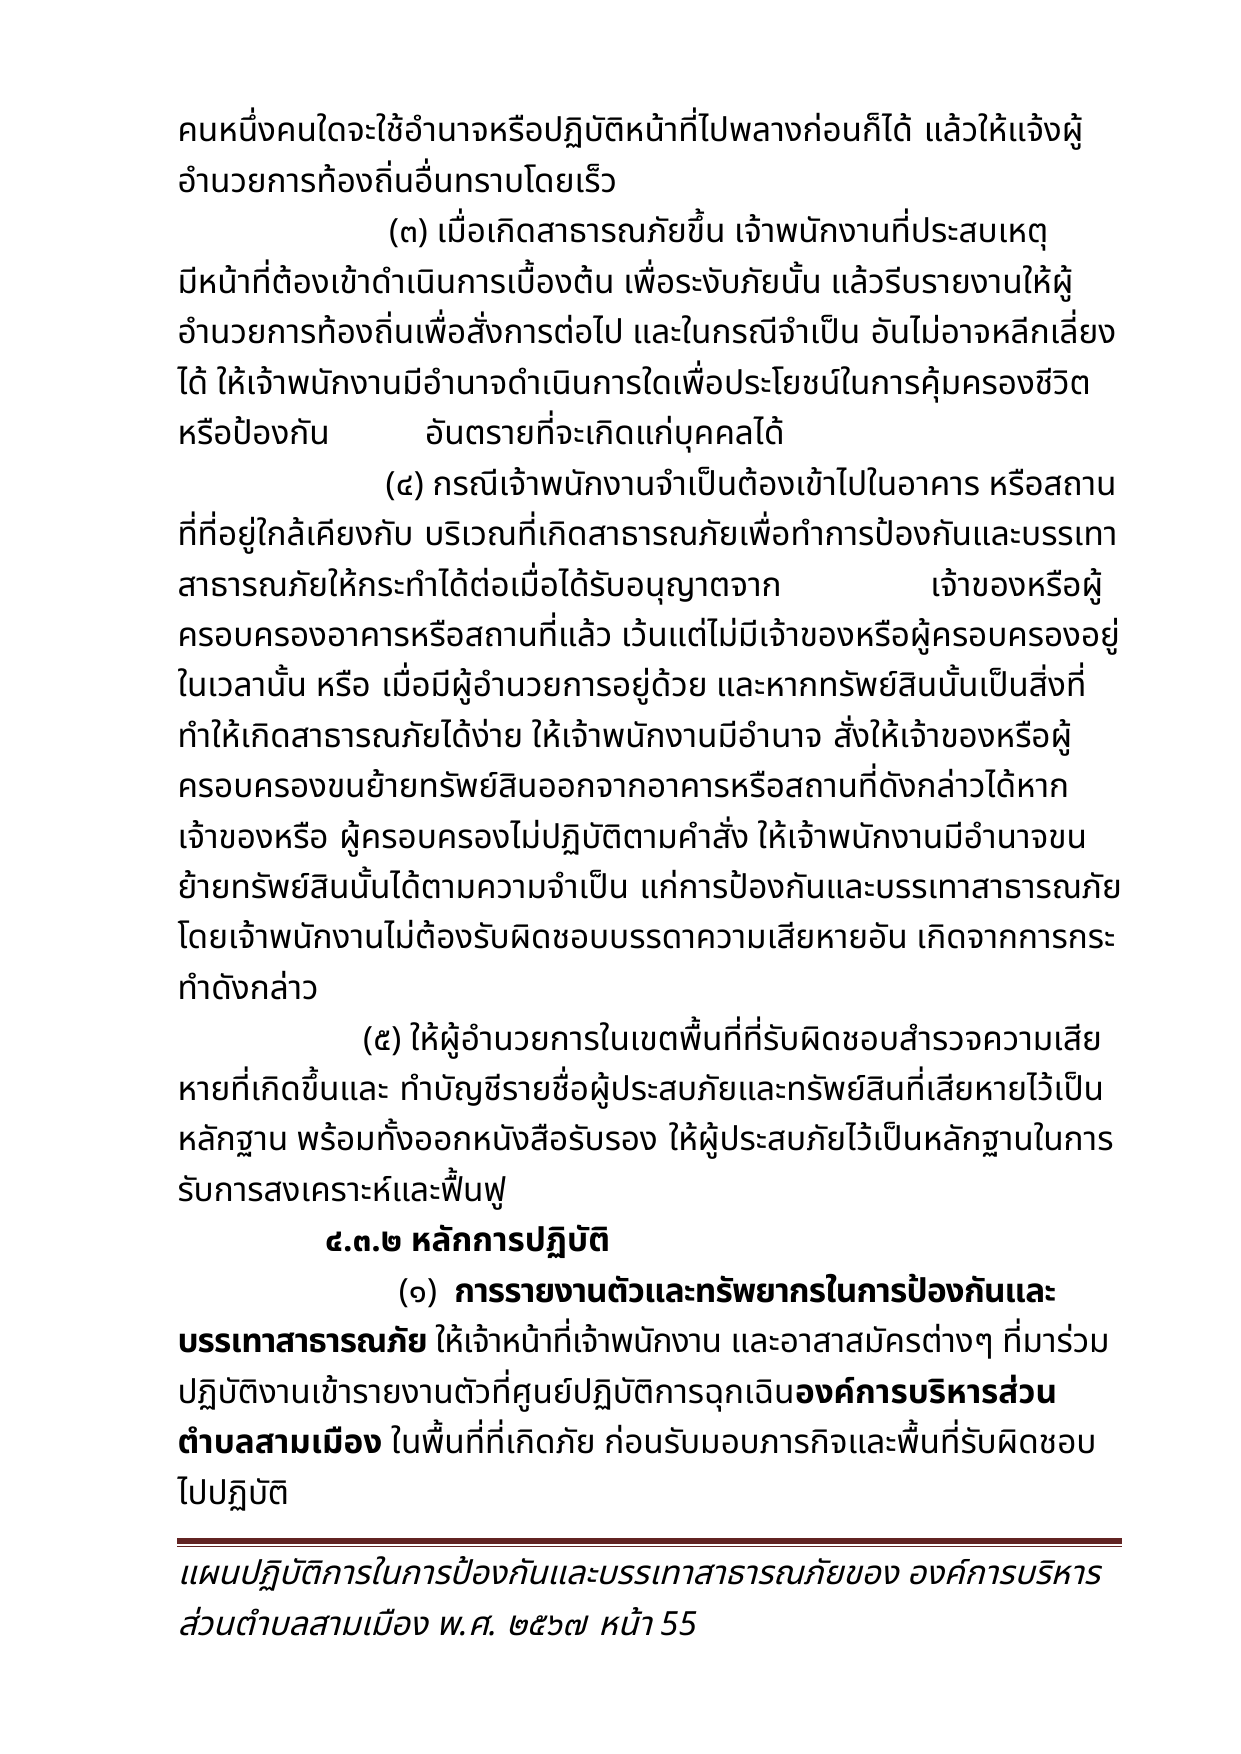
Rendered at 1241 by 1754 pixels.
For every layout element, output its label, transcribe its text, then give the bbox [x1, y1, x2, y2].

text (๕) ให้ผู้อำนวยการในเขตพื้นที่ที่รับผิดชอบสำรวจความเสียหายที่เกิดขึ้นและ ทำบัญชีรายชื่อผู้ประสบภัยและทรัพย์สินที่เสียหายไว้เป็นหลักฐาน พร้อมทั้งออกหนังสือรับรอง ให้ผู้ประสบภัยไว้เป็นหลักฐานในการรับการสงเคราะห์และฟื้นฟู [177, 1014, 1122, 1216]
text ๔.๓.๒ หลักการปฏิบัติ [177, 1216, 1122, 1267]
text (๔) กรณีเจ้าพนักงานจำเป็นต้องเข้าไปในอาคาร หรือสถานที่ที่อยู่ใกล้เคียงกับ บริเวณที่เกิดสาธารณภัยเพื่อทำการป้องกันและบรรเทาสาธารณภัยให้กระทำได้ต่อเมื่อได้รับอนุญาตจาก เจ้าของหรือผู้ครอบครองอาคารหรือสถานที่แล้ว เว้นแต่ไม่มีเจ้าของหรือผู้ครอบครองอยู่ในเวลานั้น หรือ เมื่อมีผู้อำนวยการอยู่ด้วย และหากทรัพย์สินนั้นเป็นสิ่งที่ทำให้เกิดสาธารณภัยได้ง่าย ให้เจ้าพนักงานมีอำนาจ สั่งให้เจ้าของหรือผู้ครอบครองขนย้ายทรัพย์สินออกจากอาคารหรือสถานที่ดังกล่าวได้หากเจ้าของหรือ ผู้ครอบครองไม่ปฏิบัติตามคำสั่ง ให้เจ้าพนักงานมีอำนาจขนย้ายทรัพย์สินนั้นได้ตามความจำเป็น แก่การป้องกันและบรรเทาสาธารณภัย โดยเจ้าพนักงานไม่ต้องรับผิดชอบบรรดาความเสียหายอัน เกิดจากการกระทำดังกล่าว [177, 459, 1122, 1014]
text (๓) เมื่อเกิดสาธารณภัยขึ้น เจ้าพนักงานที่ประสบเหตุมีหน้าที่ต้องเข้าดำเนินการเบื้องต้น เพื่อระงับภัยนั้น แล้วรีบรายงานให้ผู้อำนวยการท้องถิ่นเพื่อสั่งการต่อไป และในกรณีจำเป็น อันไม่อาจหลีกเลี่ยงได้ ให้เจ้าพนักงานมีอำนาจดำเนินการใดเพื่อประโยชน์ในการคุ้มครองชีวิตหรือป้องกัน อันตรายที่จะเกิดแก่บุคคลได้ [177, 207, 1122, 459]
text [177, 106, 1122, 207]
text (๑) การรายงานตัวและทรัพยากรในการป้องกันและบรรเทาสาธารณภัย ให้เจ้าหน้าที่เจ้าพนักงาน และอาสาสมัครต่างๆ ที่มาร่วมปฏิบัติงานเข้ารายงานตัวที่ศูนย์ปฏิบัติการฉุกเฉินองค์การบริหารส่วนตำบลสามเมือง ในพื้นที่ที่เกิดภัย ก่อนรับมอบภารกิจและพื้นที่รับผิดชอบ ไปปฏิบัติ [177, 1267, 1122, 1519]
